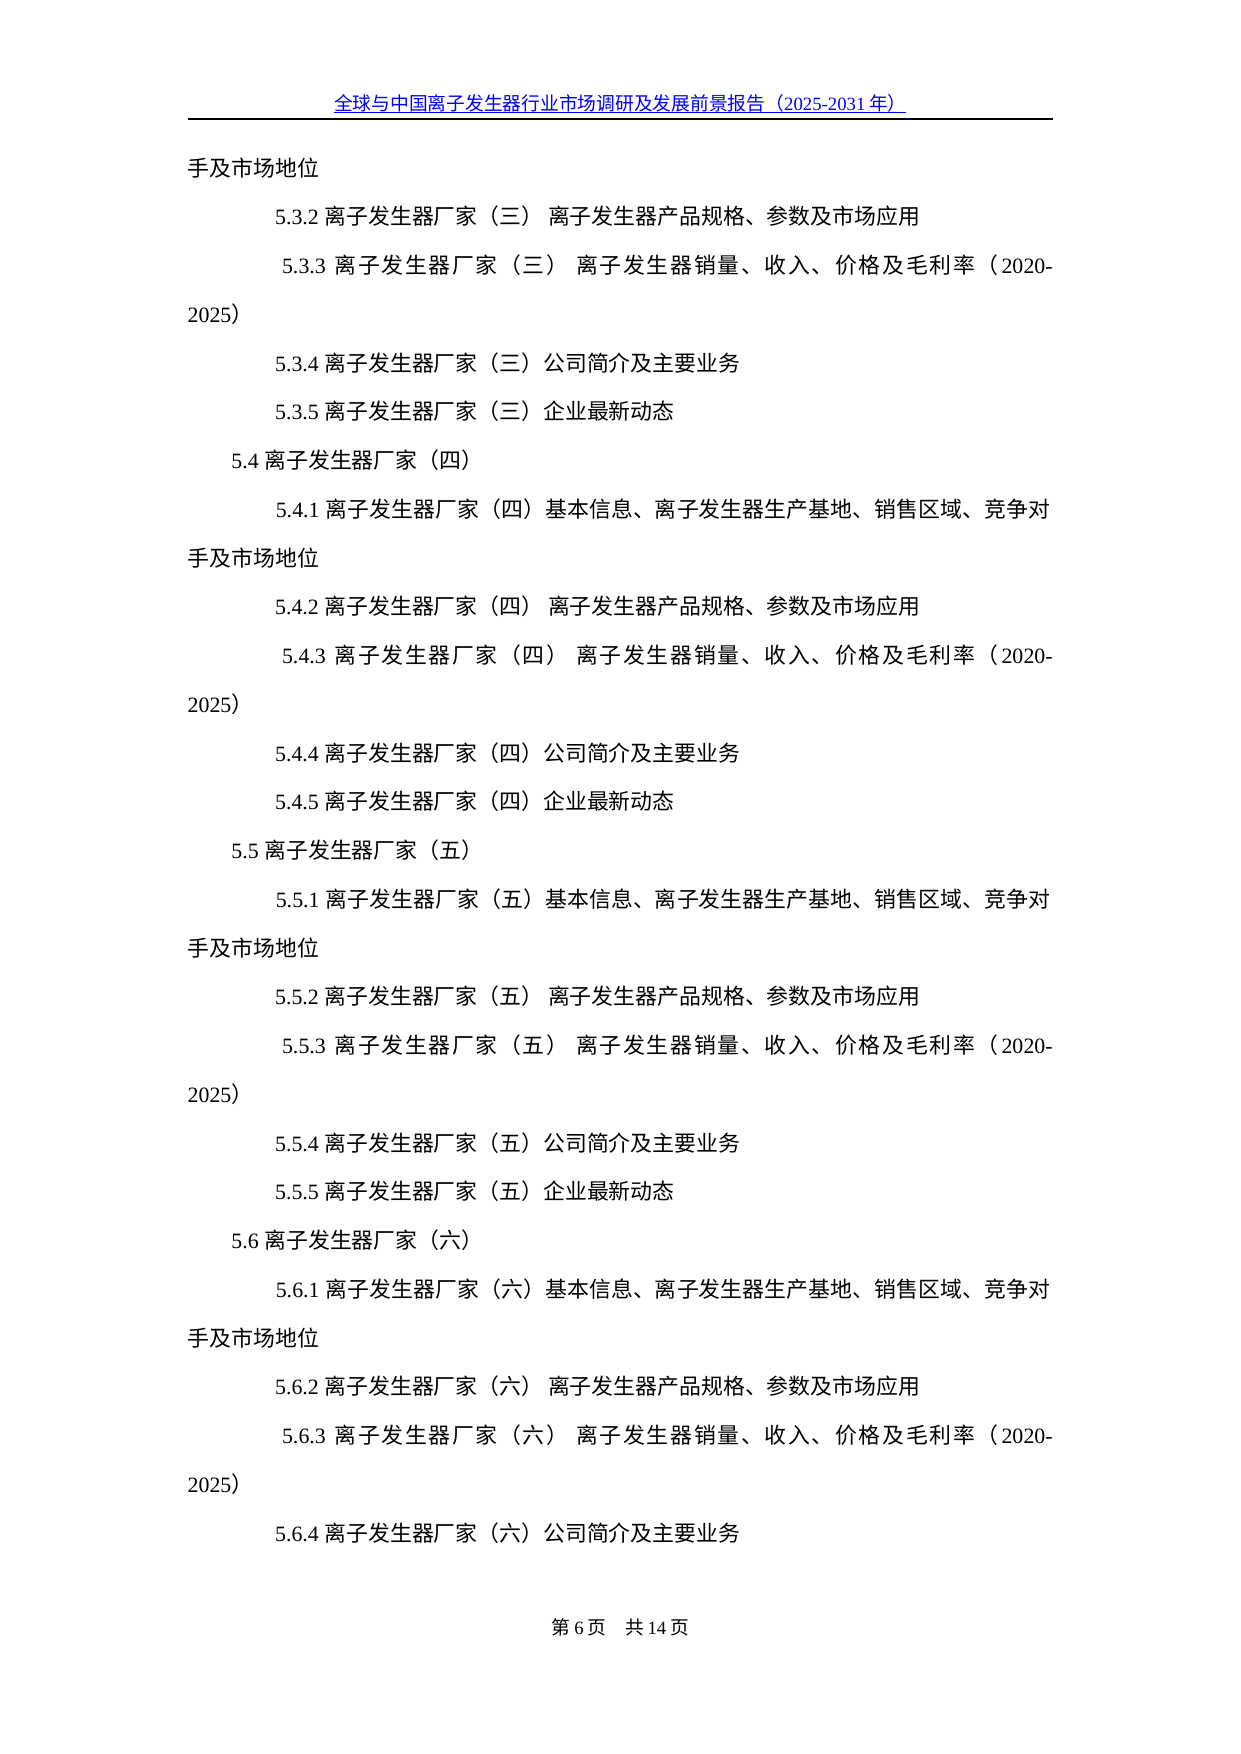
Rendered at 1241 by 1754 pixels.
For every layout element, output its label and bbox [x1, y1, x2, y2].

text [187, 150, 1053, 1548]
